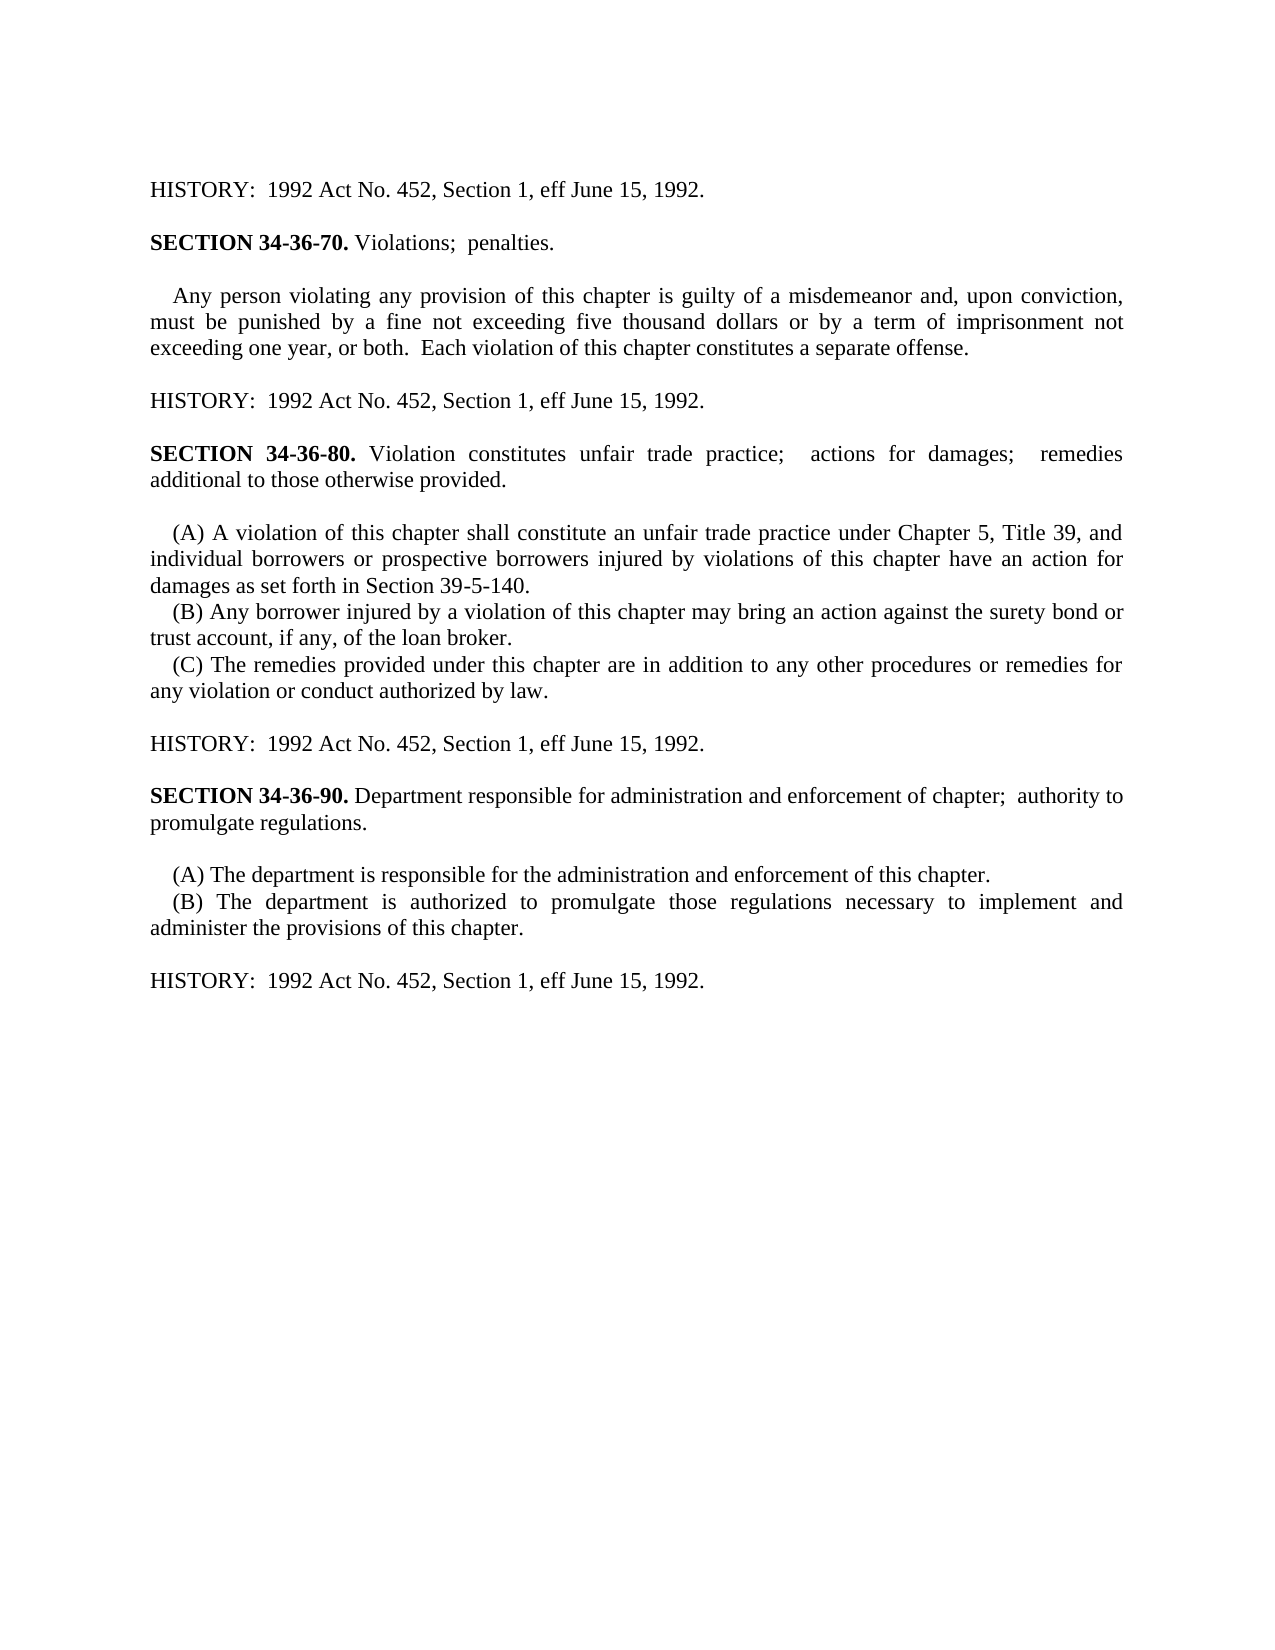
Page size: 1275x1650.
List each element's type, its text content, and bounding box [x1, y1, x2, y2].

text (C) The remedies provided under this chapter are in addition to any other procedures or remedies for any violation or conduct authorized by law. [150, 651, 1125, 703]
text HISTORY: 1992 Act No. 452, Section 1, eff June 15, 1992. [150, 967, 1125, 993]
text (A) The department is responsible for the administration and enforcement of this chapter. [150, 862, 1125, 888]
text HISTORY: 1992 Act No. 452, Section 1, eff June 15, 1992. [150, 387, 1125, 413]
text SECTION 34-36-90. Department responsible for administration and enforcement of chapter; authority to promulgate regulations. [150, 782, 1125, 835]
text Any person violating any provision of this chapter is guilty of a misdemeanor and, upon conviction, must be punished by a fine not exceeding five thousand dollars or by a term of imprisonment not exceeding one year, or both. Each violation of this chapter constitutes a separate offense. [150, 282, 1125, 361]
text (A) A violation of this chapter shall constitute an unfair trade practice under Chapter 5, Title 39, and individual borrowers or prospective borrowers injured by violations of this chapter have an action for damages as set forth in Section 39-5-140. [150, 519, 1125, 598]
text SECTION 34-36-80. Violation constitutes unfair trade practice; actions for damages; remedies additional to those otherwise provided. [150, 440, 1125, 493]
text (B) The department is authorized to promulgate those regulations necessary to implement and administer the provisions of this chapter. [150, 888, 1125, 941]
text (B) Any borrower injured by a violation of this chapter may bring an action against the surety bond or trust account, if any, of the loan broker. [150, 598, 1125, 651]
text HISTORY: 1992 Act No. 452, Section 1, eff June 15, 1992. [150, 730, 1125, 756]
text HISTORY: 1992 Act No. 452, Section 1, eff June 15, 1992. [150, 176, 1125, 203]
text SECTION 34-36-70. Violations; penalties. [150, 229, 1125, 255]
